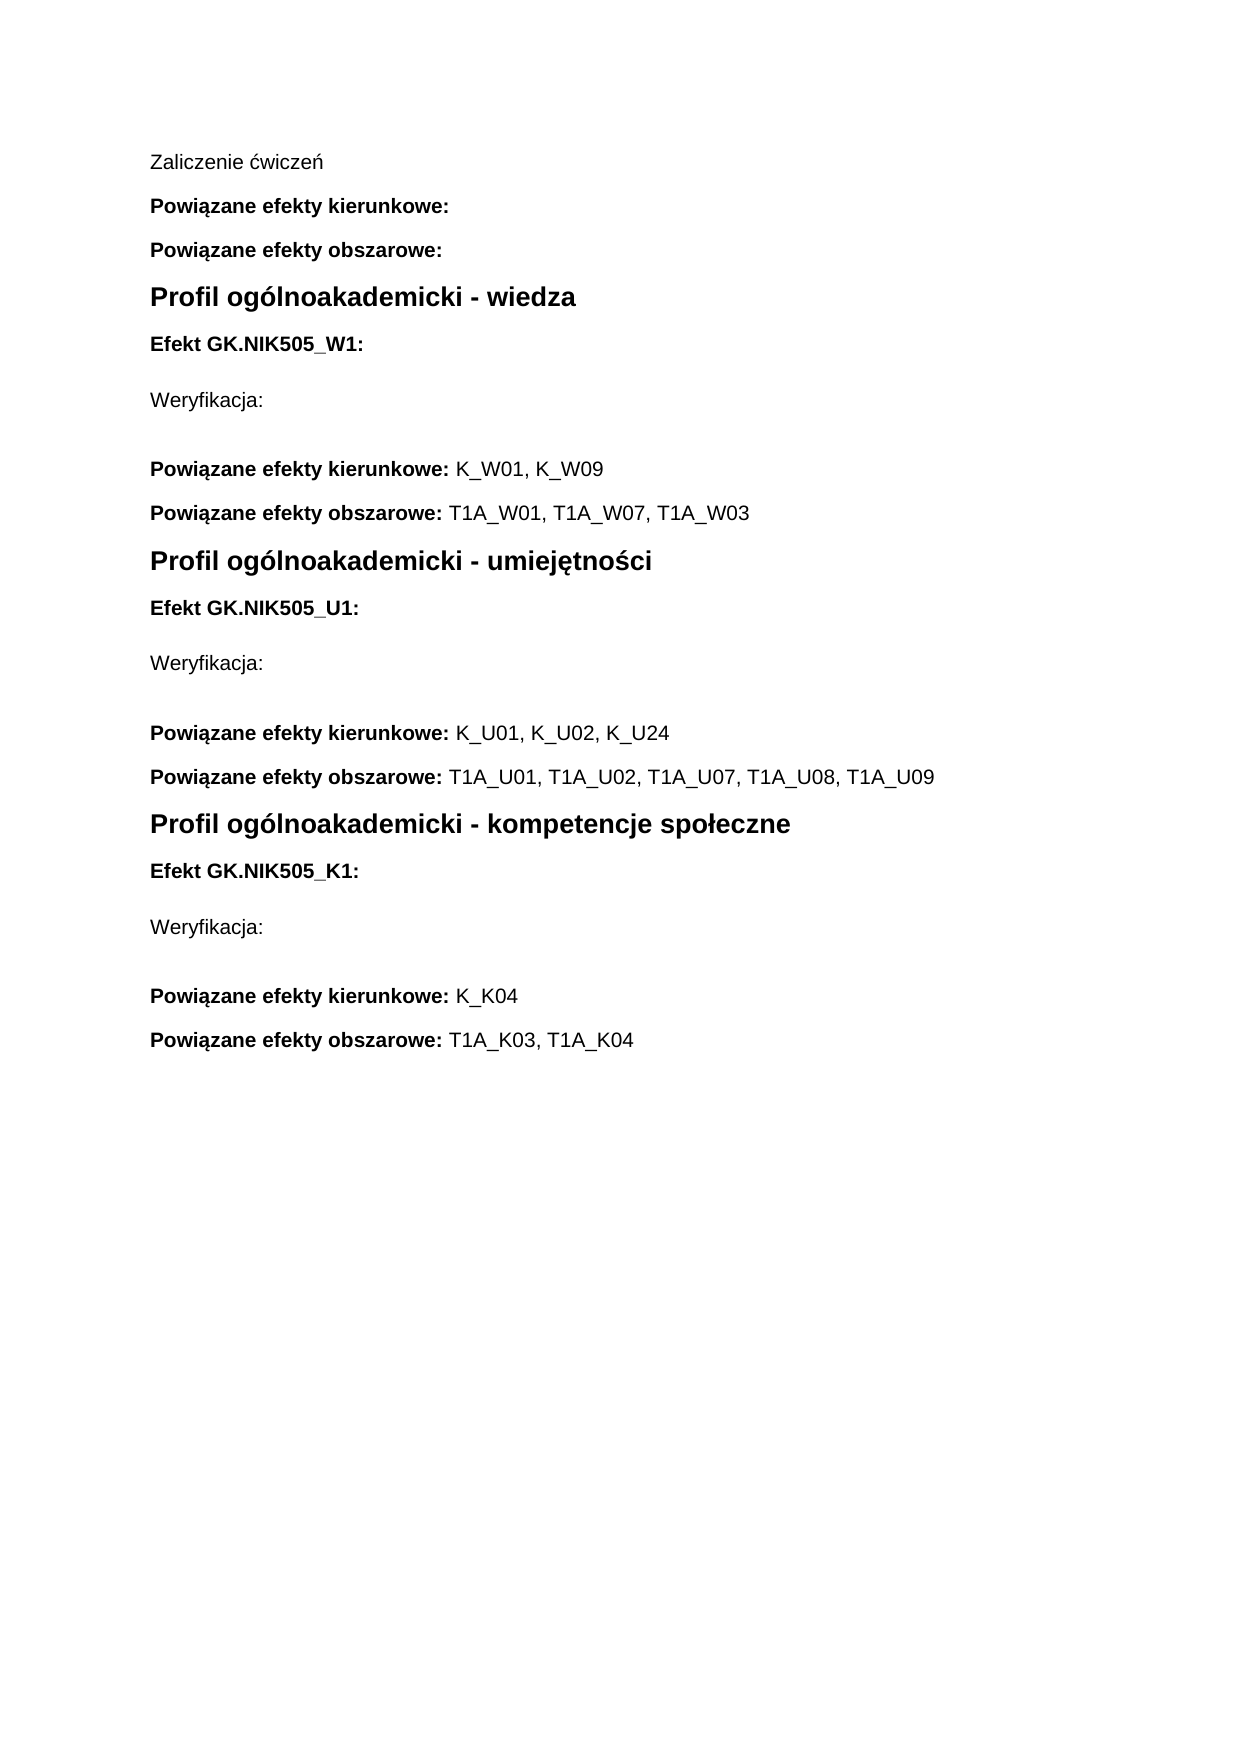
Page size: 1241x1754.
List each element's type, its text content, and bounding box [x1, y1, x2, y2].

text Weryfikacja: [150, 914, 1090, 938]
text Zaliczenie ćwiczeń [150, 150, 1090, 174]
text Weryfikacja: [150, 651, 1090, 675]
text Powiązane efekty obszarowe: [150, 237, 1090, 261]
subtitle Profil ogólnoakademicki - wiedza [150, 281, 1090, 312]
text Powiązane efekty kierunkowe: [150, 194, 1090, 218]
text Weryfikacja: [150, 387, 1090, 411]
text Efekt GK.NIK505_W1: [150, 332, 1090, 356]
text Powiązane efekty kierunkowe: K_K04 [150, 984, 1090, 1008]
text Efekt GK.NIK505_U1: [150, 596, 1090, 620]
text Powiązane efekty kierunkowe: K_W01, K_W09 [150, 457, 1090, 481]
subtitle Profil ogólnoakademicki - umiejętności [150, 545, 1090, 576]
text Powiązane efekty obszarowe: T1A_U01, T1A_U02, T1A_U07, T1A_U08, T1A_U09 [150, 764, 1090, 788]
text Powiązane efekty obszarowe: T1A_W01, T1A_W07, T1A_W03 [150, 501, 1090, 525]
text Efekt GK.NIK505_K1: [150, 859, 1090, 883]
text Powiązane efekty obszarowe: T1A_K03, T1A_K04 [150, 1028, 1090, 1052]
subtitle Profil ogólnoakademicki - kompetencje społeczne [150, 808, 1090, 839]
text Powiązane efekty kierunkowe: K_U01, K_U02, K_U24 [150, 721, 1090, 745]
